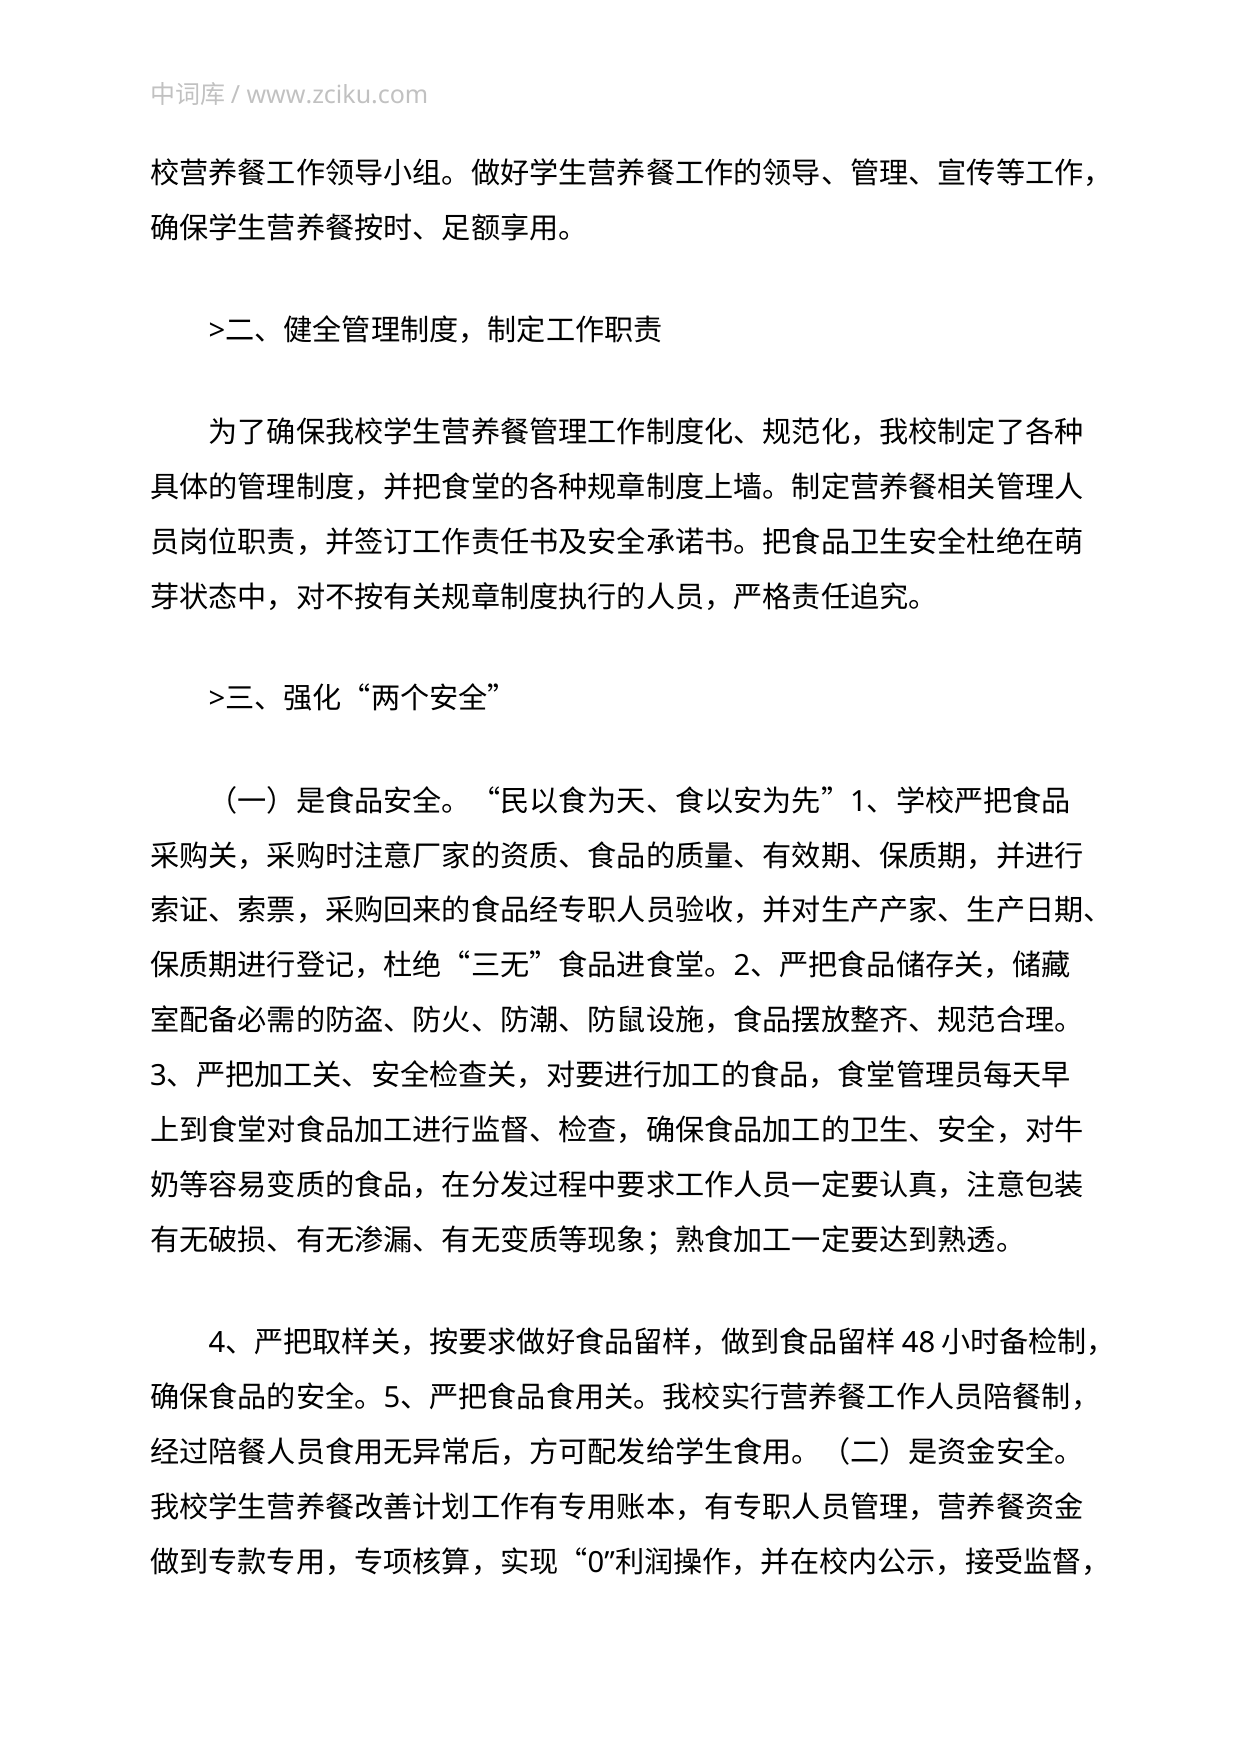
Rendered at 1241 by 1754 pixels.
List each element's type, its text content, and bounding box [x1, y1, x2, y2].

text 为了确保我校学生营养餐管理工作制度化、规范化，我校制定了各种具体的管理制度，并把食堂的各种规章制度上墙。制定营养餐相关管理人员岗位职责，并签订工作责任书及安全承诺书。把食品卫生安全杜绝在萌芽状态中，对不按有关规章制度执行的人员，严格责任追究。 [150, 409, 1090, 616]
text （一）是食品安全。“民以食为天、食以安为先”1、学校严把食品采购关，采购时注意厂家的资质、食品的质量、有效期、保质期，并进行索证、索票，采购回来的食品经专职人员验收，并对生产产家、生产日期、保质期进行登记，杜绝“三无”食品进食堂。2、严把食品储存关，储藏室配备必需的防盗、防火、防潮、防鼠设施，食品摆放整齐、规范合理。3、严把加工关、安全检查关，对要进行加工的食品，食堂管理员每天早上到食堂对食品加工进行监督、检查，确保食品加工的卫生、安全，对牛奶等容易变质的食品，在分发过程中要求工作人员一定要认真，注意包装有无破损、有无渗漏、有无变质等现象；熟食加工一定要达到熟透。 [150, 777, 1090, 1259]
text >二、健全管理制度，制定工作职责 [150, 307, 1090, 349]
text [150, 150, 1090, 247]
text >三、强化“两个安全” [150, 675, 1090, 717]
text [150, 1318, 1090, 1581]
